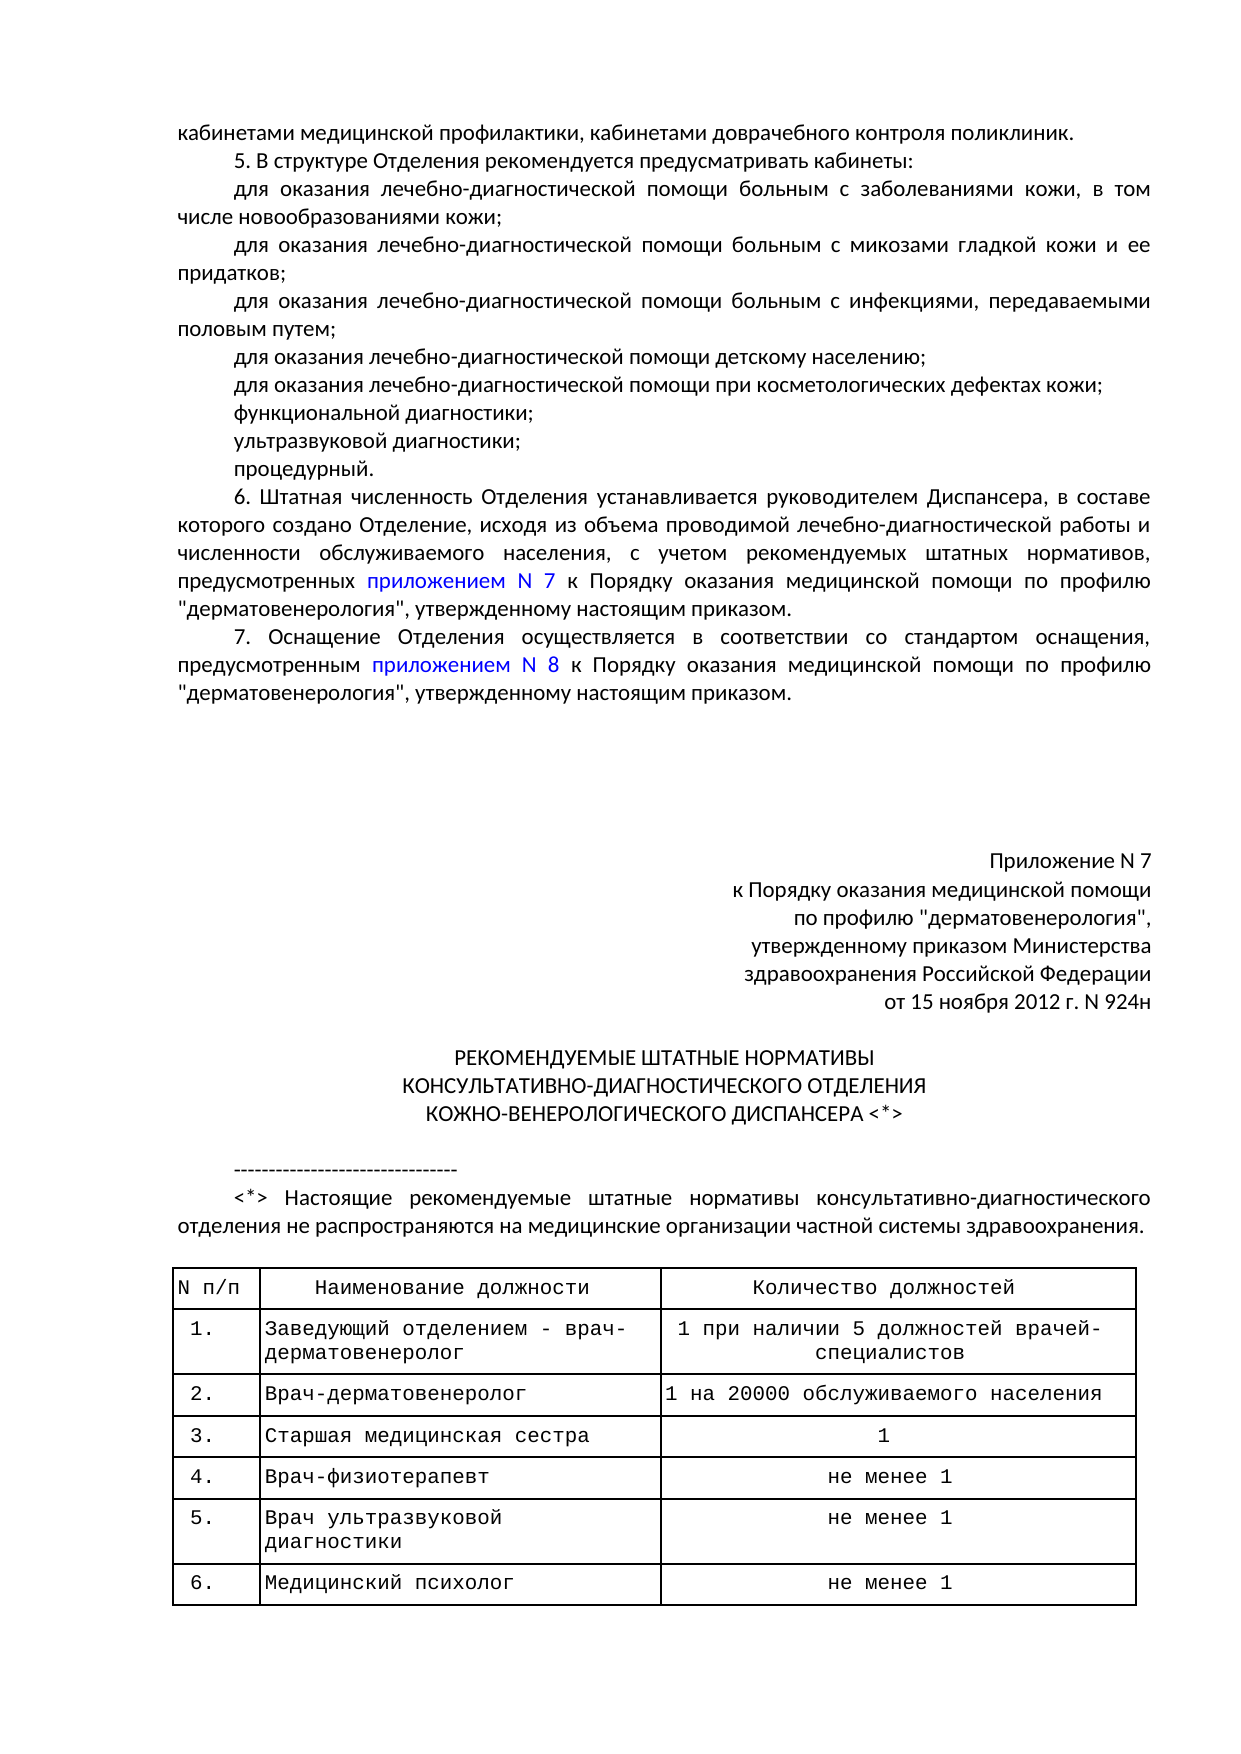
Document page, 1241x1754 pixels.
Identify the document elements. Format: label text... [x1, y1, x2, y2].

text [177, 118, 1152, 146]
table_cell не менее 1 [662, 1458, 1135, 1497]
table_cell 1. [174, 1310, 259, 1373]
text для оказания лечебно-диагностической помощи больным с заболеваниями кожи, в том числе новообразованиями кожи; [177, 174, 1152, 230]
table_cell Медицинский психолог [261, 1565, 660, 1604]
table_cell Врач-физиотерапевт [261, 1458, 660, 1497]
text РЕКОМЕНДУЕМЫЕ ШТАТНЫЕ НОРМАТИВЫ [177, 1043, 1152, 1071]
table_cell Врач ультразвуковой диагностики [261, 1500, 660, 1562]
table_cell 4. [174, 1458, 259, 1497]
text к Порядку оказания медицинской помощи [177, 875, 1152, 903]
text процедурный. [177, 454, 1152, 482]
text 5. В структуре Отделения рекомендуется предусматривать кабинеты: [177, 146, 1152, 174]
table_cell не менее 1 [662, 1500, 1135, 1562]
text ультразвуковой диагностики; [177, 426, 1152, 454]
text -------------------------------- [177, 1155, 1152, 1183]
text утвержденному приказом Министерства [177, 931, 1152, 959]
text для оказания лечебно-диагностической помощи при косметологических дефектах кожи; [177, 370, 1152, 398]
table_cell 1 [662, 1417, 1135, 1456]
table_cell 2. [174, 1375, 259, 1415]
table_cell 6. [174, 1565, 259, 1604]
text функциональной диагностики; [177, 398, 1152, 426]
table_cell 5. [174, 1500, 259, 1562]
table_cell Старшая медицинская сестра [261, 1417, 660, 1456]
table_cell 1 при наличии 5 должностей врачей- специалистов [662, 1310, 1135, 1373]
table_cell не менее 1 [662, 1565, 1135, 1604]
text здравоохранения Российской Федерации [177, 959, 1152, 987]
table_header Количество должностей [662, 1269, 1135, 1308]
table_cell 3. [174, 1417, 259, 1456]
text 6. Штатная численность Отделения устанавливается руководителем Диспансера, в составе которого создано Отделение, исходя из объема проводимой лечебно-диагностической работы и численности обслуживаемого населения, с учетом рекомендуемых штатных нормативов, предусмотренных приложением N 7 к Порядку оказания медицинской помощи по профилю "дерматовенерология", утвержденному настоящим приказом. [177, 482, 1152, 622]
table_cell Заведующий отделением - врач- дерматовенеролог [261, 1310, 660, 1373]
text <*> Настоящие рекомендуемые штатные нормативы консультативно-диагностического отделения не распространяются на медицинские организации частной системы здравоохранения. [177, 1183, 1152, 1239]
text для оказания лечебно-диагностической помощи больным с инфекциями, передаваемыми половым путем; [177, 286, 1152, 342]
text КОНСУЛЬТАТИВНО-ДИАГНОСТИЧЕСКОГО ОТДЕЛЕНИЯ [177, 1071, 1152, 1099]
text Приложение N 7 [177, 847, 1152, 875]
text от 15 ноября 2012 г. N 924н [177, 987, 1152, 1015]
table_header N п/п [174, 1269, 259, 1308]
text КОЖНО-ВЕНЕРОЛОГИЧЕСКОГО ДИСПАНСЕРА <*> [177, 1099, 1152, 1127]
text 7. Оснащение Отделения осуществляется в соответствии со стандартом оснащения, предусмотренным приложением N 8 к Порядку оказания медицинской помощи по профилю "дерматовенерология", утвержденному настоящим приказом. [177, 622, 1152, 707]
text для оказания лечебно-диагностической помощи детскому населению; [177, 342, 1152, 370]
table_cell 1 на 20000 обслуживаемого населения [662, 1375, 1135, 1415]
table_header Наименование должности [261, 1269, 660, 1308]
text для оказания лечебно-диагностической помощи больным с микозами гладкой кожи и ее придатков; [177, 230, 1152, 286]
table_cell Врач-дерматовенеролог [261, 1375, 660, 1415]
text по профилю "дерматовенерология", [177, 903, 1152, 931]
